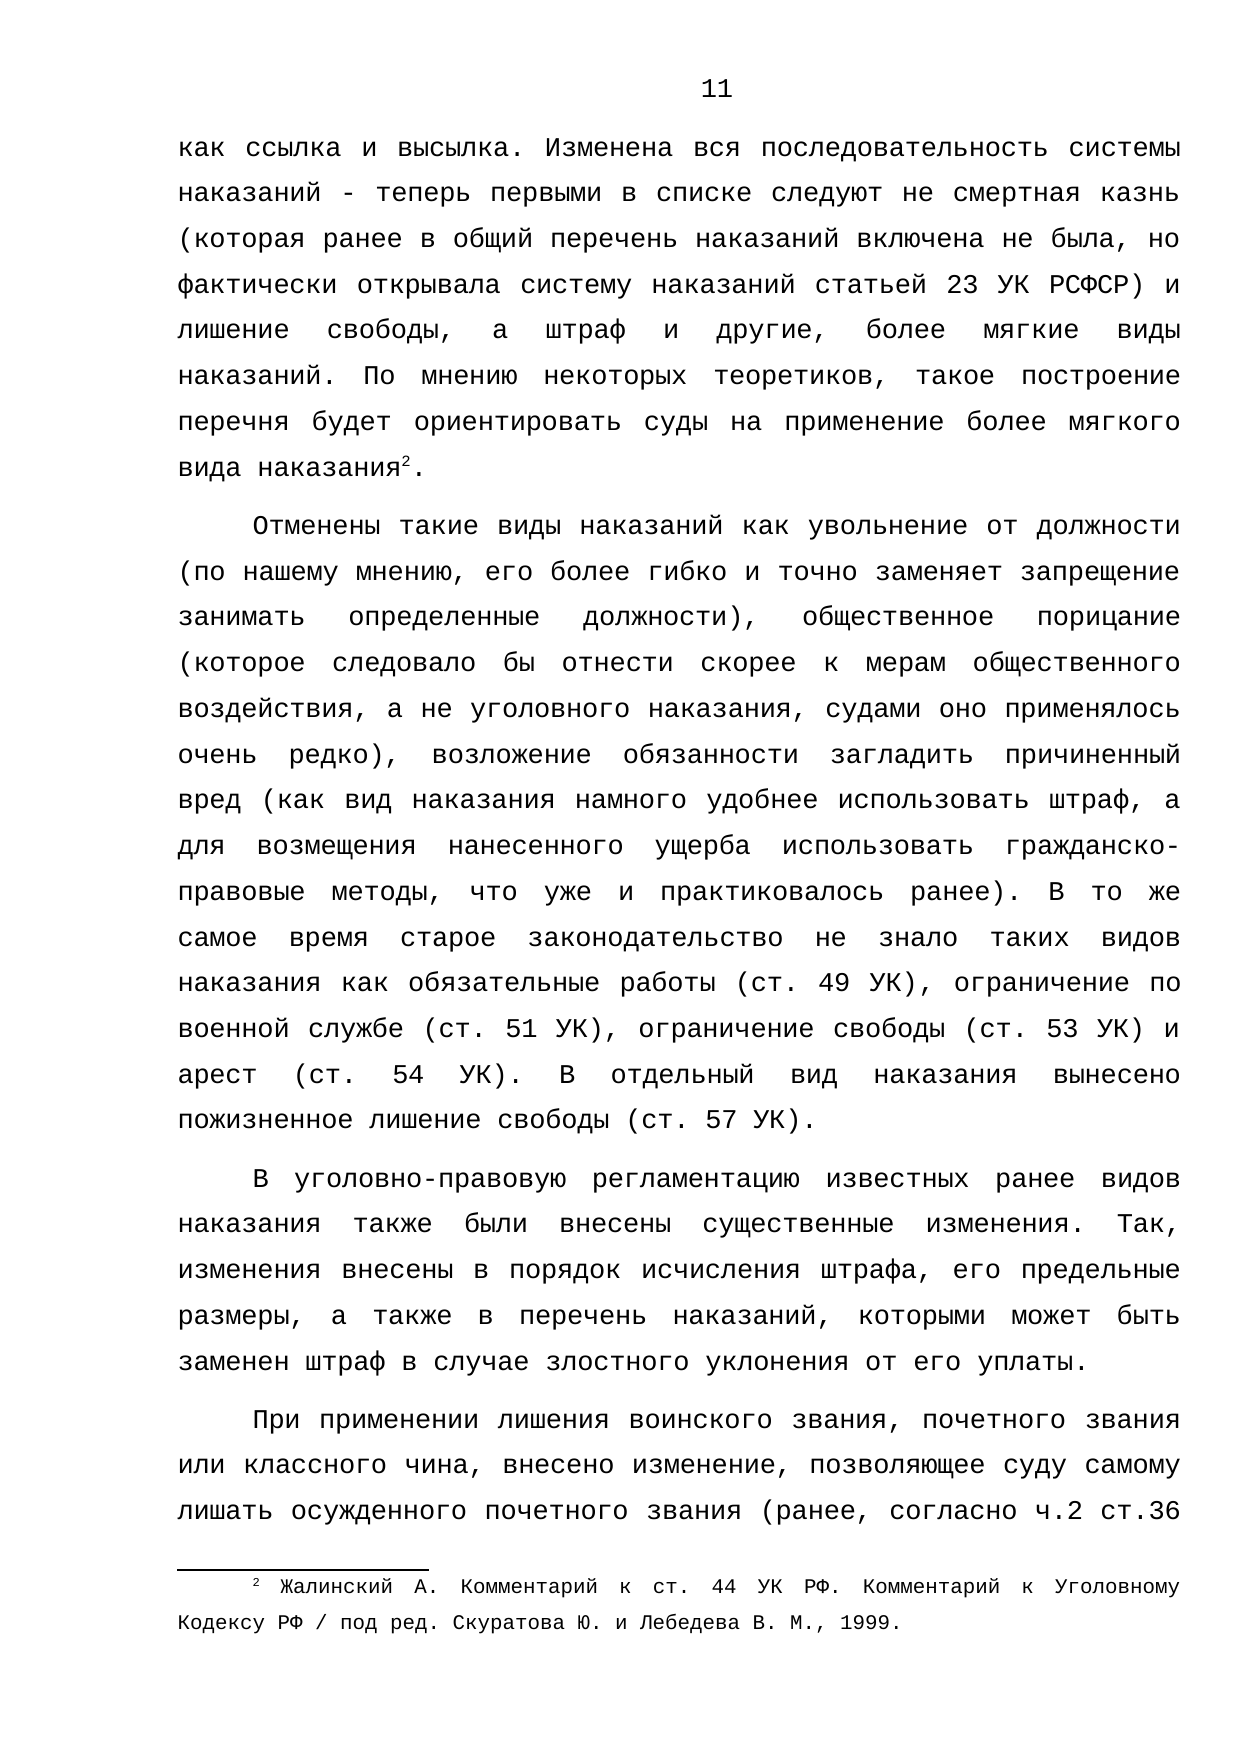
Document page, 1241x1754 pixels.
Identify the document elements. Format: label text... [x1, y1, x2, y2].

text Отменены такие виды наказаний как увольнение от должности (по нашему мнению, его более гибко и точно заменяет запрещение занимать определенные должности), общественное порицание (которое следовало бы отнести скорее к мерам общественного воздействия, а не уголовного наказания, судами оно применялось очень редко), возложение обязанности загладить причиненный вред (как вид наказания намного удобнее использовать штраф, а для возмещения нанесенного ущерба использовать гражданско-правовые методы, что уже и практиковалось ранее). В то же самое время старое законодательство не знало таких видов наказания как обязательные работы (ст. 49 УК), ограничение по военной службе (ст. 51 УК), ограничение свободы (ст. 53 УК) и арест (ст. 54 УК). В отдельный вид наказания вынесено пожизненное лишение свободы (ст. 57 УК). [177, 512, 1181, 1137]
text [177, 133, 1181, 484]
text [177, 1406, 1181, 1528]
text В уголовно-правовую регламентацию известных ранее видов наказания также были внесены существенные изменения. Так, изменения внесены в порядок исчисления штрафа, его предельные размеры, а также в перечень наказаний, которыми может быть заменен штраф в случае злостного уклонения от его уплаты. [177, 1164, 1181, 1378]
